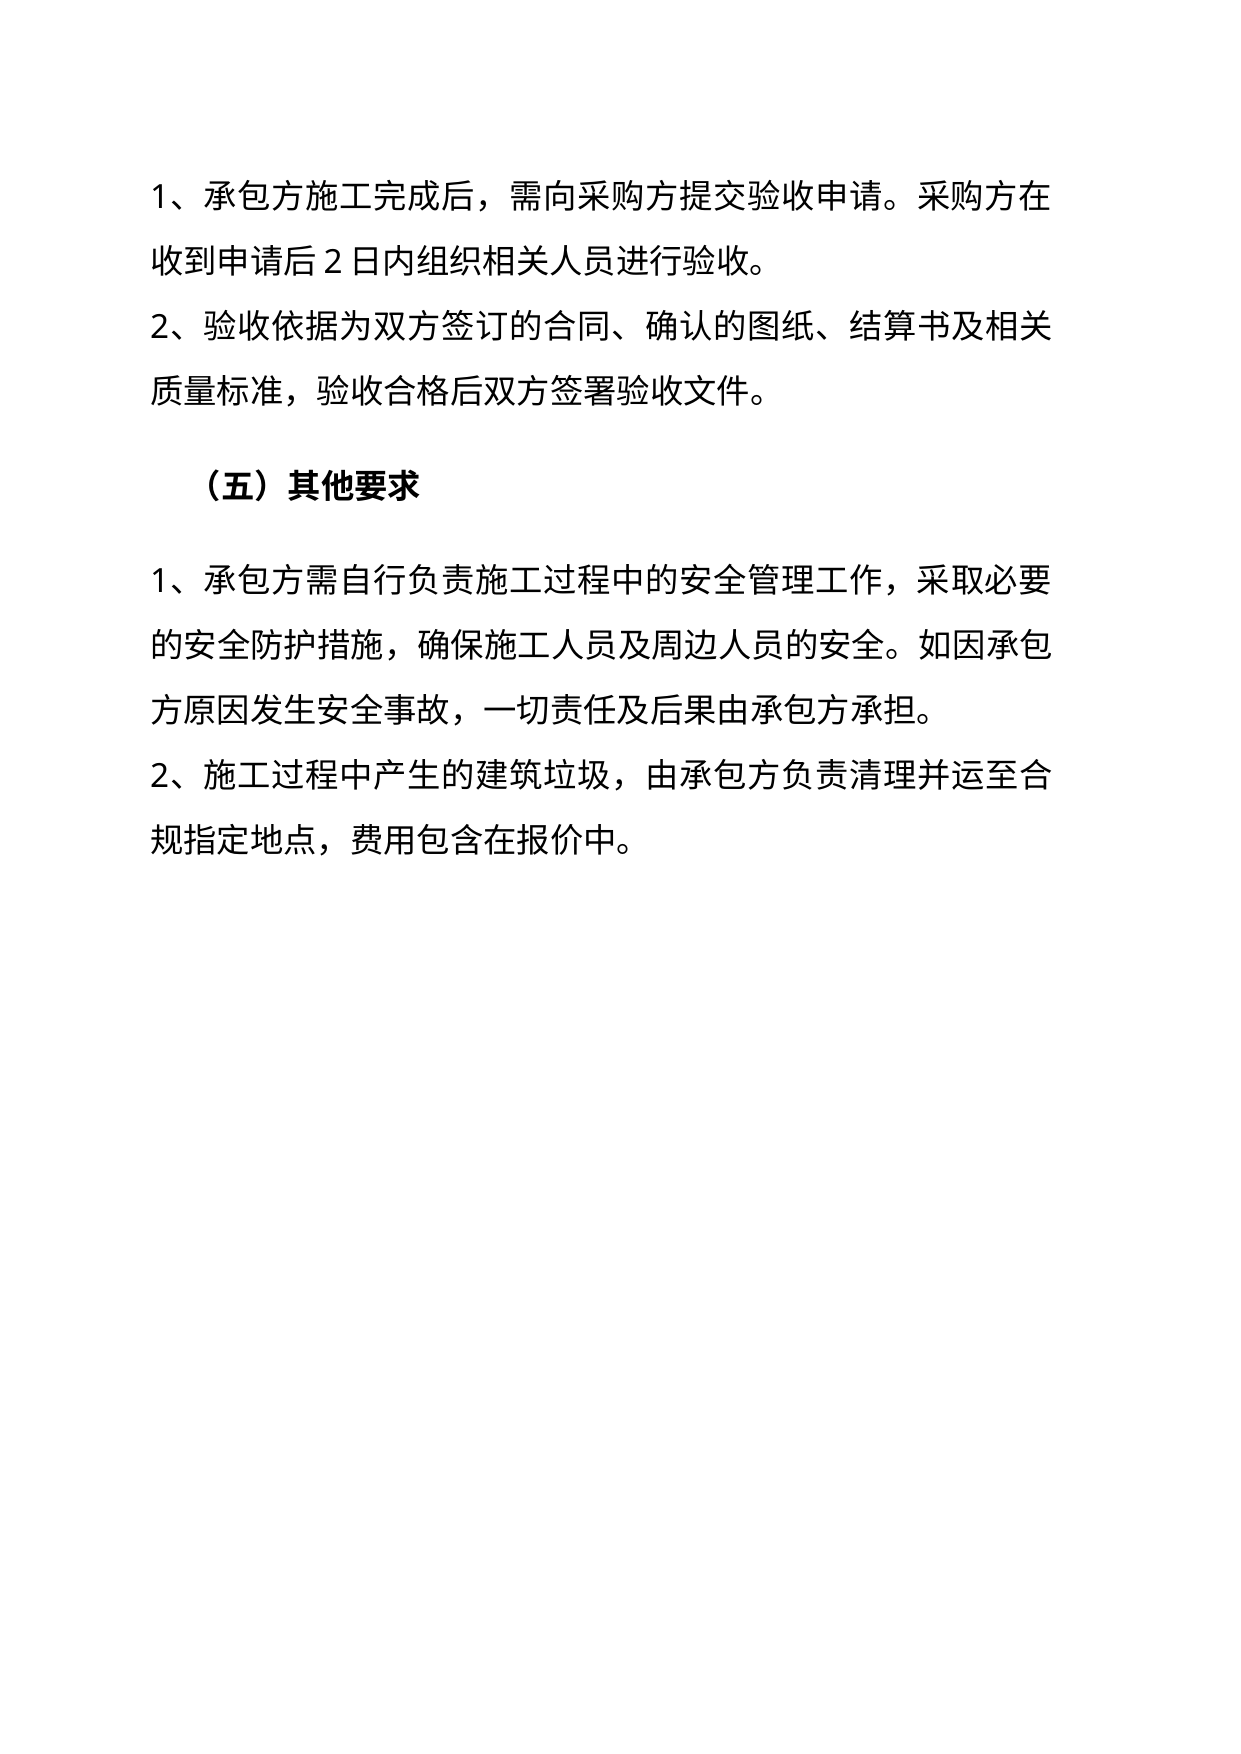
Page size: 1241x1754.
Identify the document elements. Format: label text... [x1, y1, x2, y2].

subtitle （五）其他要求 [187, 451, 1053, 516]
list 1、承包方施工完成后，需向采购方提交验收申请。采购方在收到申请后2日内组织相关人员进行验收。 [150, 162, 1053, 292]
list 2、验收依据为双方签订的合同、确认的图纸、结算书及相关质量标准，验收合格后双方签署验收文件。 [150, 292, 1053, 422]
list 2、施工过程中产生的建筑垃圾，由承包方负责清理并运至合规指定地点，费用包含在报价中。 [150, 740, 1053, 870]
list 1、承包方需自行负责施工过程中的安全管理工作，采取必要的安全防护措施，确保施工人员及周边人员的安全。如因承包方原因发生安全事故，一切责任及后果由承包方承担。 [150, 545, 1053, 740]
